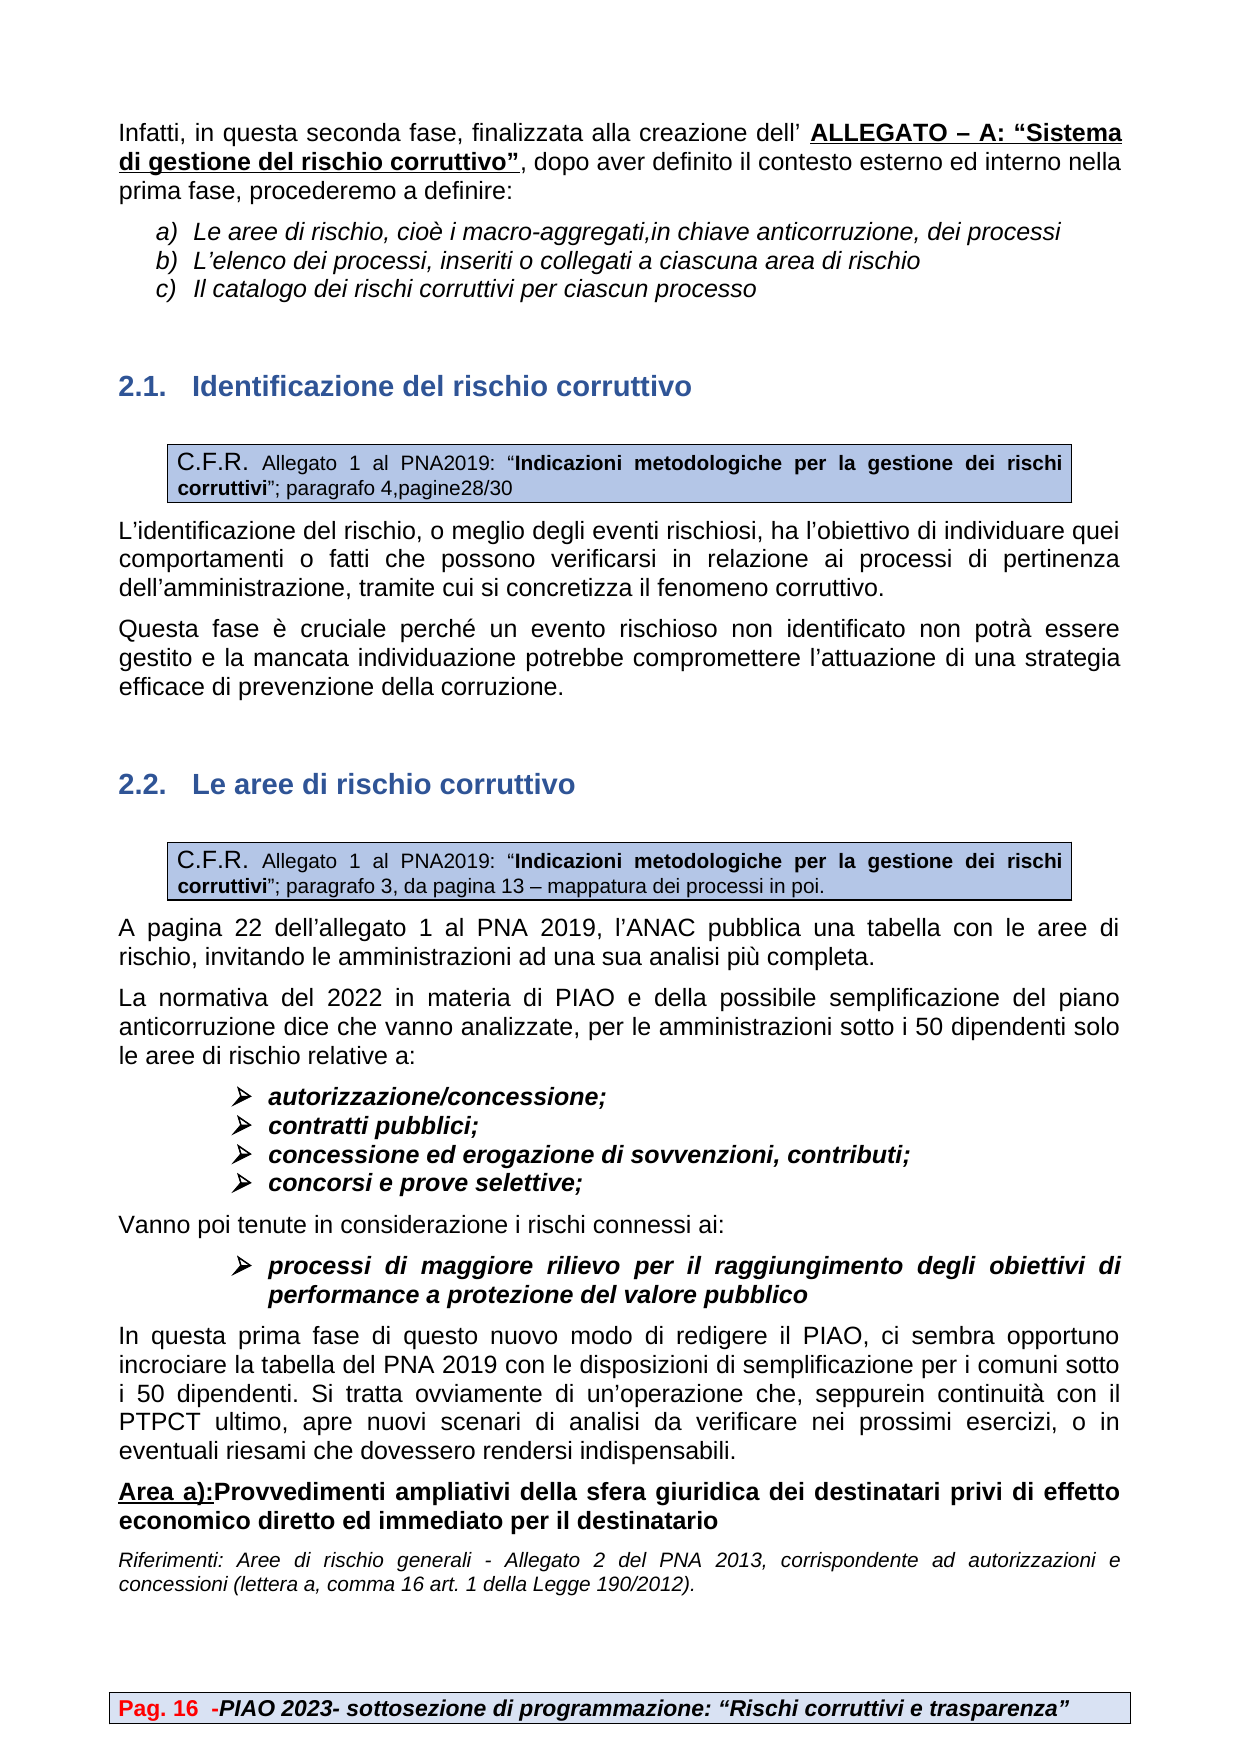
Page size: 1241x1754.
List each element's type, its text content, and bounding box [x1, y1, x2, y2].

text Vanno poi tenute in considerazione i rischi connessi ai: [118, 1210, 1122, 1238]
subtitle 2.2. Le aree di rischio corruttivo [118, 767, 1122, 800]
list L’elenco dei processi, inseriti o collegati a ciascuna area di rischio [156, 246, 1122, 274]
text C.F.R. Allegato 1 al PNA2019: “Indicazioni metodologiche per la gestione dei rischi corruttivi”; paragrafo 4,pagine28/30 [168, 445, 1071, 502]
list concessione ed erogazione di sovvenzioni, contributi; [231, 1139, 1122, 1168]
list contratti pubblici; [231, 1111, 1122, 1139]
list concorsi e prove selettive; [231, 1168, 1122, 1197]
list Il catalogo dei rischi corruttivi per ciascun processo [156, 274, 1122, 303]
list processi di maggiore rilievo per il raggiungimento degli obiettivi di performance a protezione del valore pubblico [231, 1251, 1122, 1309]
subtitle 2.1. Identificazione del rischio corruttivo [118, 369, 1122, 403]
text In questa prima fase di questo nuovo modo di redigere il PIAO, ci sembra opportuno incrociare la tabella del PNA 2019 con le disposizioni di semplificazione per i comuni sotto i 50 dipendenti. Si tratta ovviamente di un’operazione che, seppurein continuità con il PTPCT ultimo, apre nuovi scenari di analisi da verificare nei prossimi esercizi, o in eventuali riesami che dovessero rendersi indispensabili. [118, 1321, 1122, 1465]
text L’identificazione del rischio, o meglio degli eventi rischiosi, ha l’obiettivo di individuare quei comportamenti o fatti che possono verificarsi in relazione ai processi di pertinenza dell’amministrazione, tramite cui si concretizza il fenomeno corruttivo. [118, 516, 1122, 602]
text Riferimenti: Aree di rischio generali - Allegato 2 del PNA 2013, corrispondente ad autorizzazioni e concessioni (lettera a, comma 16 art. 1 della Legge 190/2012). [118, 1547, 1122, 1595]
text Questa fase è cruciale perché un evento rischioso non identificato non potrà essere gestito e la mancata individuazione potrebbe compromettere l’attuazione di una strategia efficace di prevenzione della corruzione. [118, 614, 1122, 701]
text C.F.R. Allegato 1 al PNA2019: “Indicazioni metodologiche per la gestione dei rischi corruttivi”; paragrafo 3, da pagina 13 – mappatura dei processi in poi. [168, 843, 1071, 899]
text Area a):Provvedimenti ampliativi della sfera giuridica dei destinatari privi di effetto economico diretto ed immediato per il destinatario [118, 1477, 1122, 1535]
text Infatti, in questa seconda fase, finalizzata alla creazione dell’ ALLEGATO – A: “Sistema di gestione del rischio corruttivo”, dopo aver definito il contesto esterno ed interno nella prima fase, procederemo a definire: [118, 118, 1122, 204]
list autorizzazione/concessione; [231, 1082, 1122, 1111]
text La normativa del 2022 in materia di PIAO e della possibile semplificazione del piano anticorruzione dice che vanno analizzate, per le amministrazioni sotto i 50 dipendenti solo le aree di rischio relative a: [118, 983, 1122, 1069]
list Le aree di rischio, cioè i macro-aggregati,in chiave anticorruzione, dei processi [156, 217, 1122, 246]
text A pagina 22 dell’allegato 1 al PNA 2019, l’ANAC pubblica una tabella con le aree di rischio, invitando le amministrazioni ad una sua analisi più completa. [118, 913, 1122, 971]
